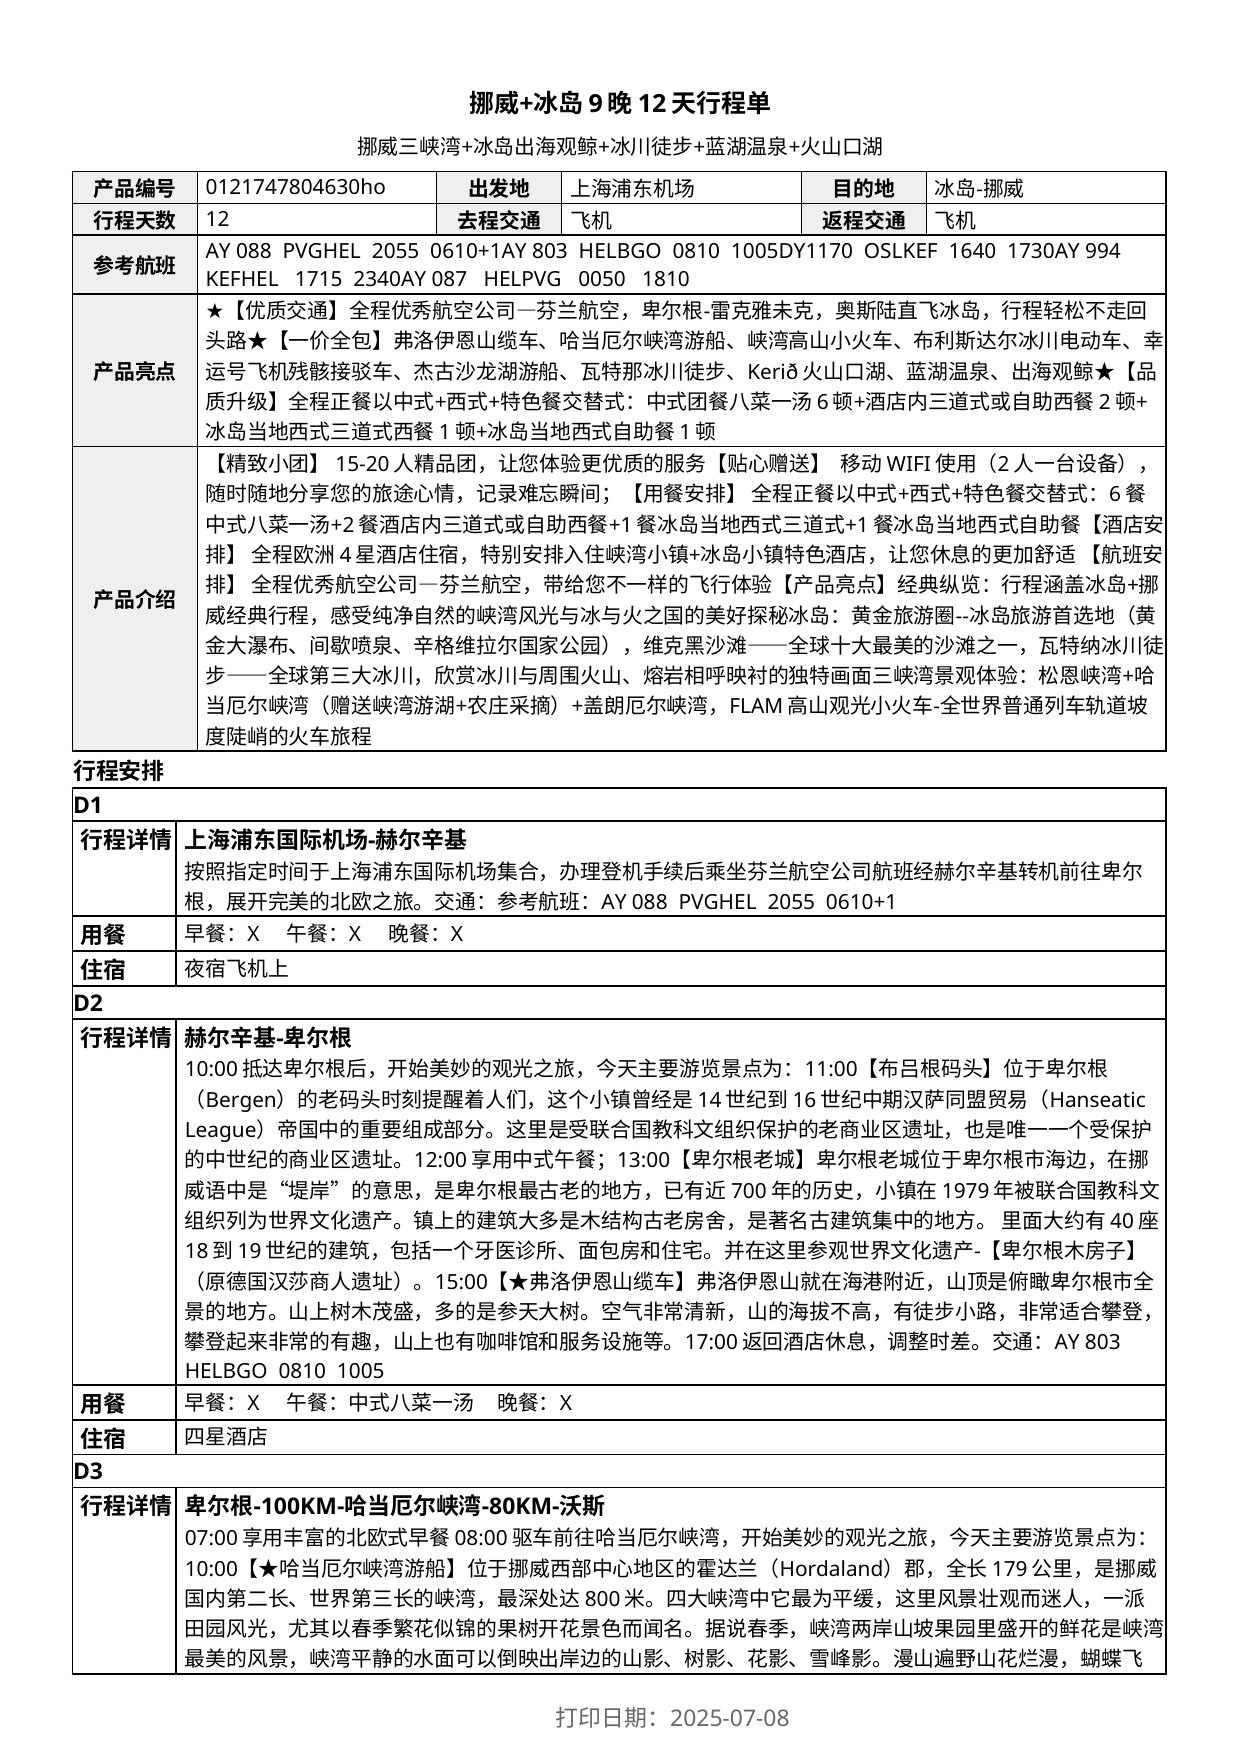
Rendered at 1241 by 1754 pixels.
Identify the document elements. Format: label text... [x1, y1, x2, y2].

table_cell 上海浦东国际机场-赫尔辛基 按照指定时间于上海浦东国际机场集合，办理登机手续后乘坐芬兰航空公司航班经赫尔辛基转机前往卑尔根，展开完美的北欧之旅。 [177, 822, 1165, 915]
table_cell 飞机 [562, 204, 801, 234]
table_cell 行程天数 [73, 204, 197, 234]
table_cell 住宿 [73, 952, 175, 985]
table_cell 早餐：X 午餐：X 晚餐：X [177, 917, 1165, 950]
table_cell D3 [73, 1455, 1165, 1487]
table_cell 参考航班 [73, 236, 197, 293]
text 挪威三峡湾+冰岛出海观鲸+冰川徒步+蓝湖温泉+火山口湖 [73, 130, 1167, 160]
table_cell 产品介绍 [73, 447, 197, 750]
table_cell 产品亮点 [73, 295, 197, 446]
table_header D1 [73, 789, 1165, 820]
table_cell 赫尔辛基-卑尔根 10:00抵达卑尔根后，开始美妙的观光之旅，今天主要游览景点为： [177, 1020, 1165, 1384]
table_cell 行程详情 [73, 1020, 175, 1384]
table_cell 12 [198, 204, 436, 234]
table_header 出发地 [437, 172, 561, 203]
table_cell 行程详情 [73, 822, 175, 915]
text 行程安排 [73, 753, 1167, 786]
table_cell ★【优质交通】全程优秀航空公司—芬兰航空，卑尔根-雷克雅未克，奥斯陆直飞冰岛，行程轻松不走回头路 [198, 295, 1165, 446]
table_header 产品编号 [73, 172, 197, 203]
table_header 0121747804630ho [198, 172, 436, 203]
table_cell D2 [73, 987, 1165, 1018]
table_cell AY 088 PVGHEL 2055 0610+1 [198, 236, 1165, 293]
table_cell 用餐 [73, 917, 175, 950]
table_cell 【精致小团】 15-20人精品团，让您体验更优质的服务【贴心赠送】 移动WIFI使用（2人一台设备），随时随地分享您的旅途心情，记录难忘瞬间；【用餐安排】 全程正餐以中式+西式+特色餐交替式：6餐中式八菜一汤+2餐酒店内三道式或自助西餐+1餐冰岛当地西式三道式+1餐冰岛当地西式自助餐【酒店安排】 全程欧洲4星酒店住宿，特别安排入住峡湾小镇+冰岛小镇特色酒店，让您休息的更加舒适 【航班安排】 全程优秀航空公司—芬兰航空，带给您不一样的飞行体验【产品亮点】经典纵览：行程涵盖冰岛+挪威经典行程，感受纯净自然的峡湾风光与冰与火之国的美好探秘冰岛：黄金旅游圈--冰岛旅游首选地（黄金大瀑布、间歇喷泉、辛格维拉尔国家公园），维克黑沙滩——全球十大最美的沙滩之一，瓦特纳冰川徒步——全球第三大冰川，欣赏冰川与周围火山、熔岩相呼映衬的独特画面 [198, 447, 1165, 750]
table_cell 飞机 [927, 204, 1165, 234]
table_header 上海浦东机场 [562, 172, 801, 203]
text 挪威+冰岛9晚12天行程单 [73, 83, 1167, 119]
table_cell 用餐 [73, 1386, 175, 1419]
table_cell 夜宿飞机上 [177, 952, 1165, 985]
table_cell 返程交通 [802, 204, 926, 234]
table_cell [177, 1488, 1165, 1673]
table_cell 早餐：X 午餐：中式八菜一汤 晚餐：X [177, 1386, 1165, 1419]
table_cell 去程交通 [437, 204, 561, 234]
table_cell 四星酒店 [177, 1421, 1165, 1454]
table_header 目的地 [802, 172, 926, 203]
table_cell 住宿 [73, 1421, 175, 1454]
table_cell 行程详情 [73, 1488, 175, 1673]
table_header 冰岛-挪威 [927, 172, 1165, 203]
